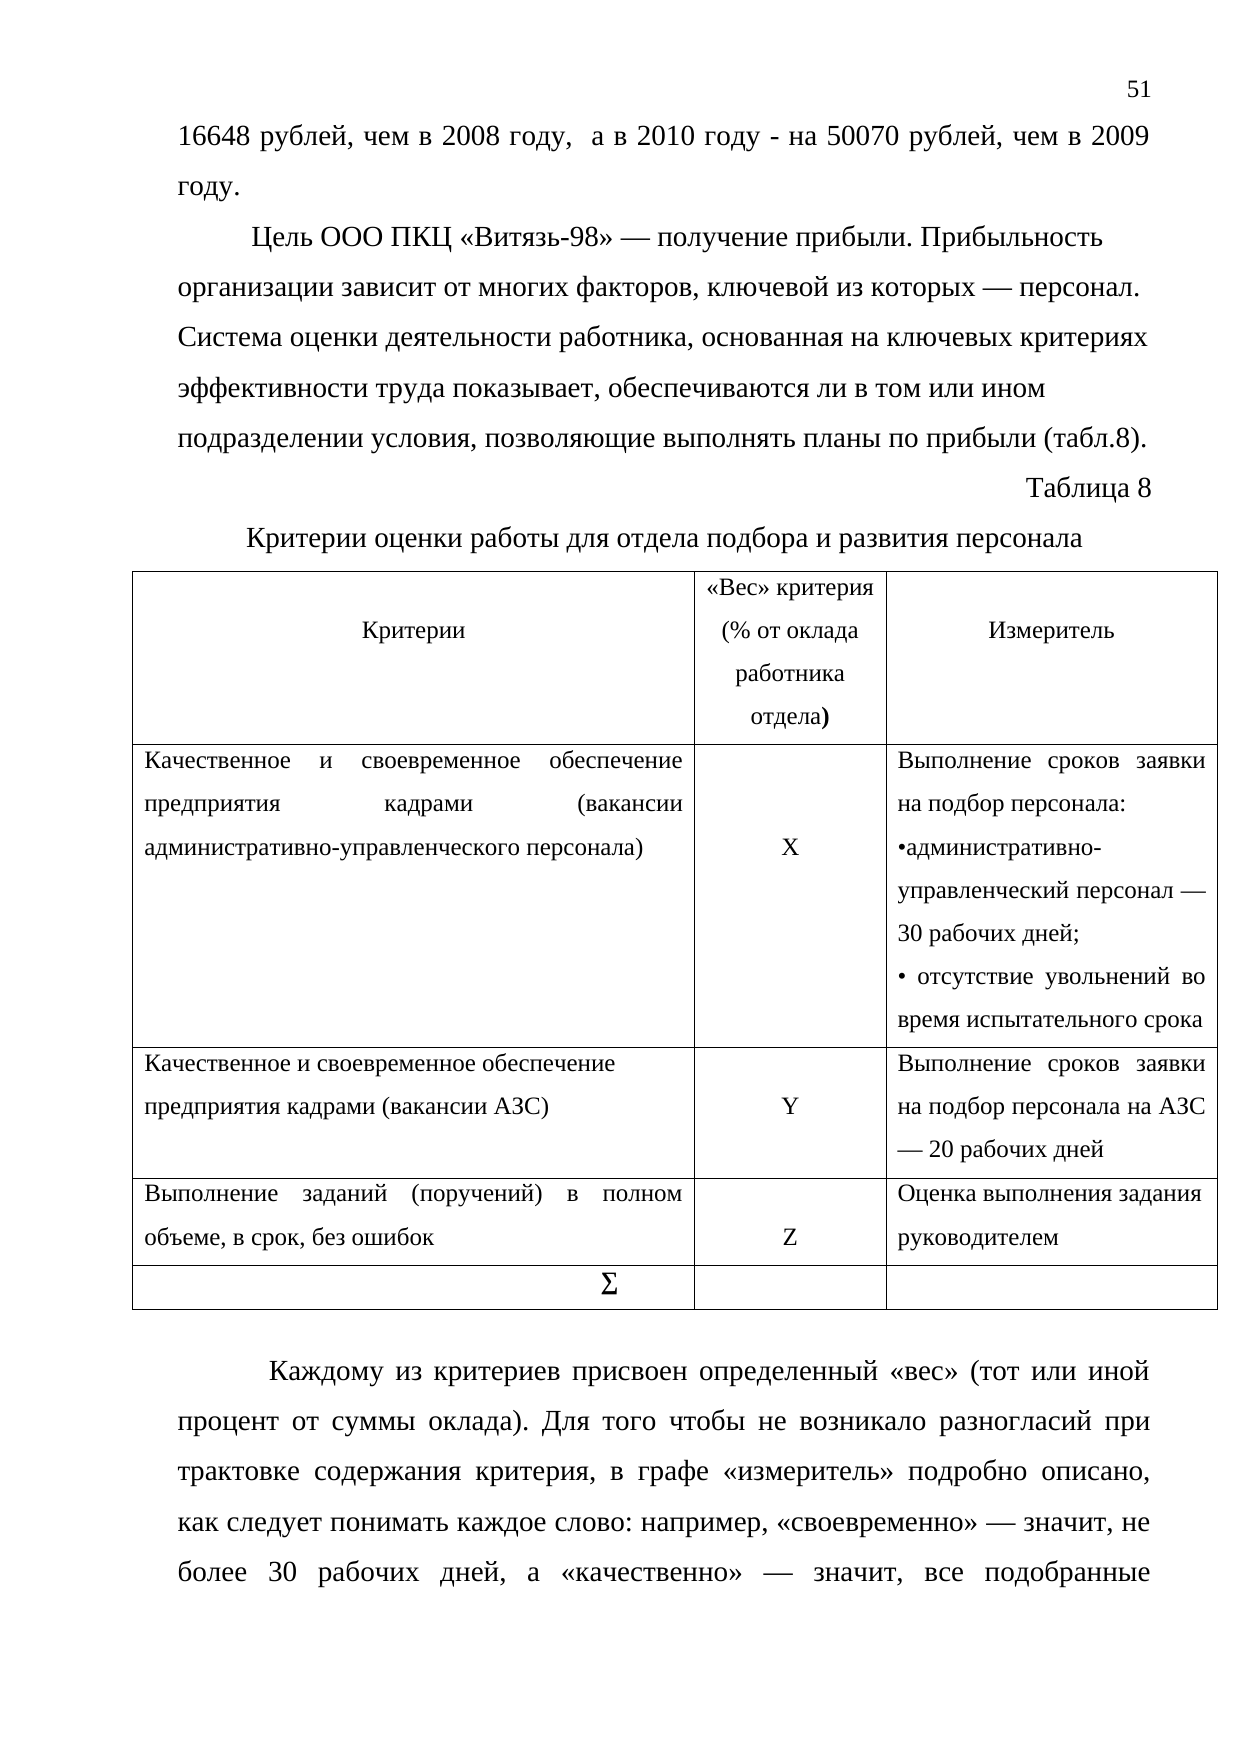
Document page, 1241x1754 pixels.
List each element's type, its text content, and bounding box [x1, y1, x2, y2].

table_cell X [695, 745, 886, 1047]
table_header «Вес» критерия (% от оклада работника отдела) [695, 572, 886, 744]
table_cell Качественное и своевременное обеспечение предприятия кадрами (вакансии АЗС) [133, 1048, 694, 1177]
table_cell Выполнение сроков заявки на подбор персонала на АЗС — 20 рабочих дней [887, 1048, 1217, 1177]
table_cell Выполнение сроков заявки на подбор персонала: •административно-управленческий персонал — 30 рабочих дней; • отсутствие увольнений во время испытательного срока [887, 745, 1217, 1047]
table_cell Z [695, 1179, 886, 1265]
text Критерии оценки работы для отдела подбора и развития персонала [177, 521, 1152, 554]
table_cell Оценка выполнения задания руководителем [887, 1179, 1217, 1265]
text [177, 1353, 1152, 1588]
text Цель ООО ПКЦ «Витязь-98» — получение прибыли. Прибыльность организации зависит от многих факторов, ключевой из которых — персонал. Система оценки деятельности работника, основанная на ключевых критериях эффективности труда показывает, обеспечиваются ли в том или ином подразделении условия, позволяющие выполнять планы по прибыли (табл.8). [177, 219, 1152, 453]
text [177, 118, 1152, 202]
table_cell Y [695, 1048, 886, 1177]
table_cell [887, 1266, 1217, 1309]
table_cell Выполнение заданий (поручений) в полном объеме, в срок, без ошибок [133, 1179, 694, 1265]
text Таблица 8 [177, 470, 1152, 504]
table_header Критерии [133, 572, 694, 744]
table_cell Качественное и своевременное обеспечение предприятия кадрами (вакансии административно-управленческого персонала) [133, 745, 694, 1047]
table_header Измеритель [887, 572, 1217, 744]
table_cell ∑ [133, 1266, 694, 1309]
table_cell [695, 1266, 886, 1309]
